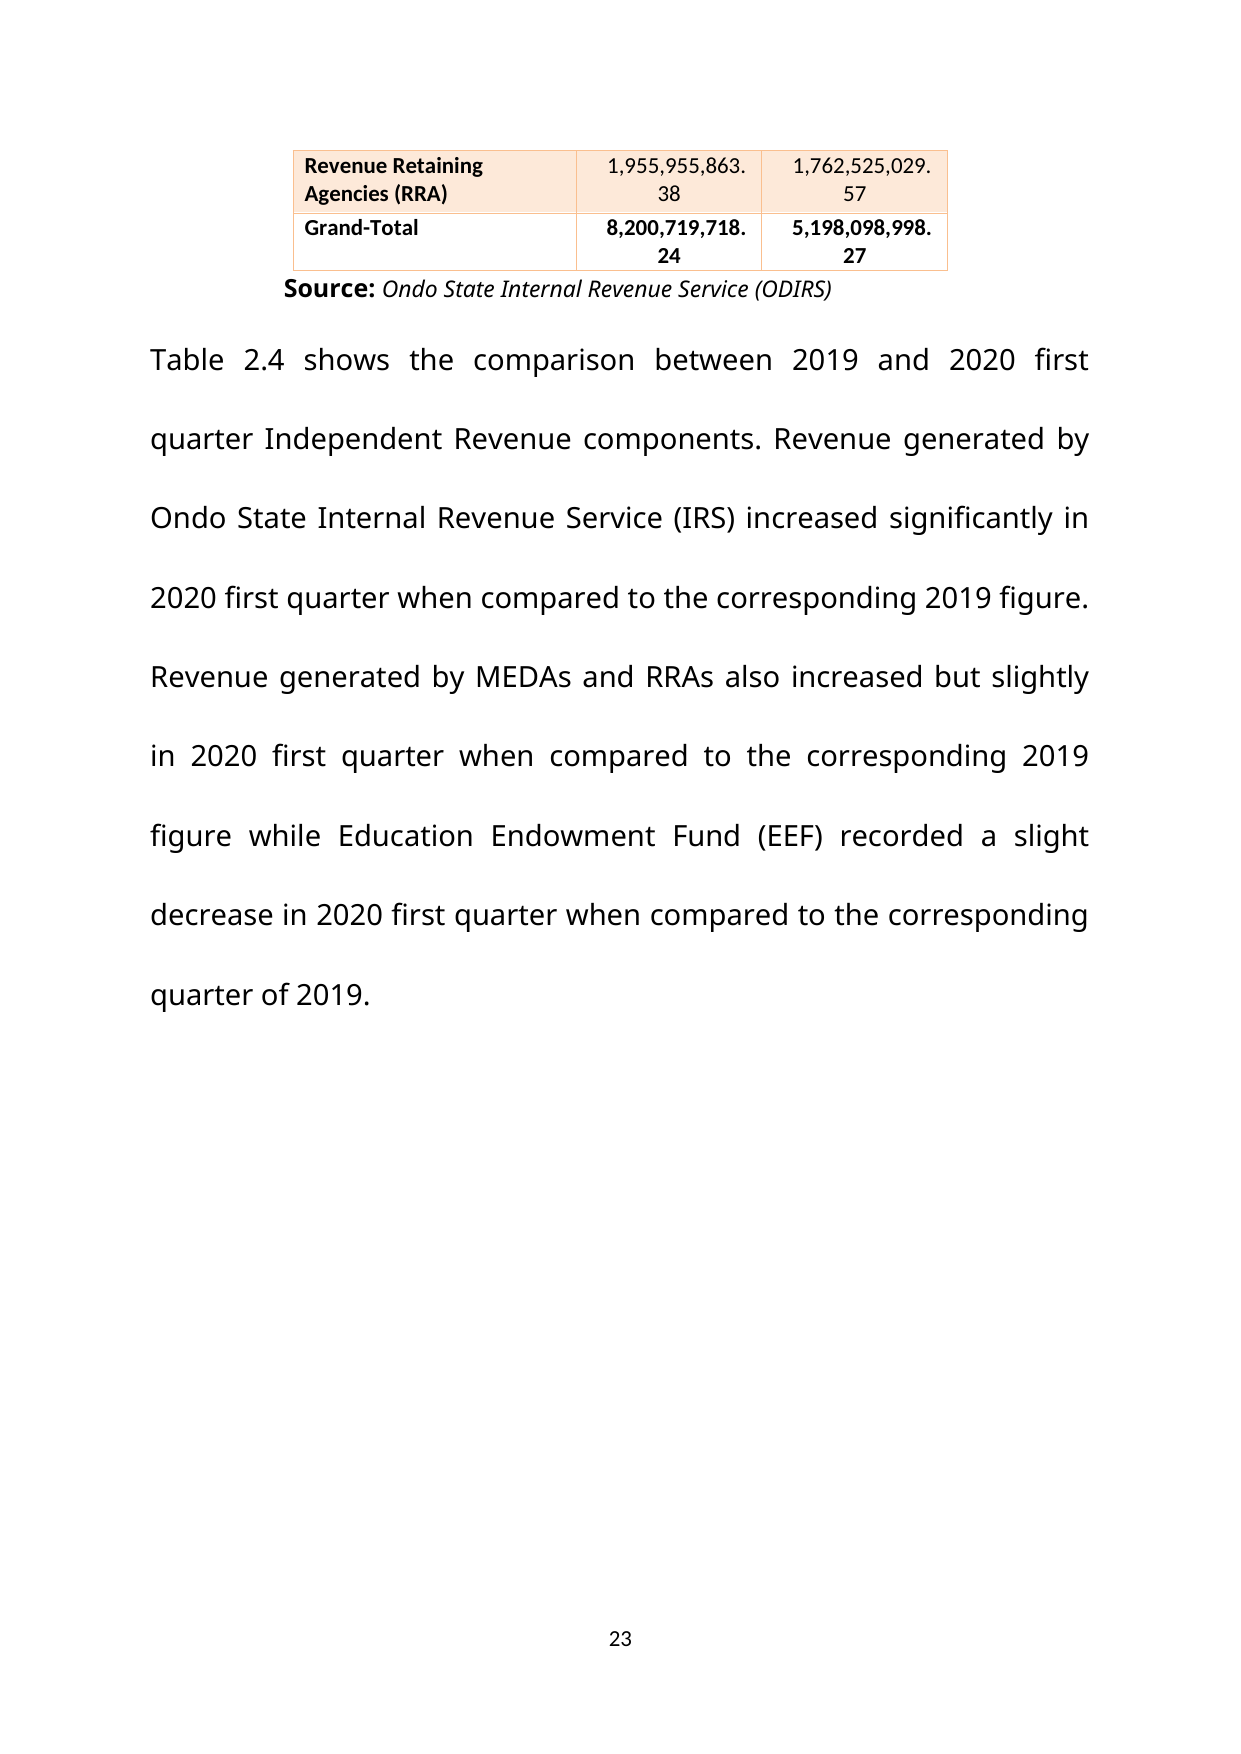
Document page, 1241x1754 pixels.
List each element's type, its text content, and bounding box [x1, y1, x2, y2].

table_cell Grand-Total [294, 214, 576, 269]
table_cell Revenue Retaining Agencies (RRA) [294, 151, 576, 212]
table_cell 1,762,525,029.57 [762, 151, 947, 212]
table_cell 5,198,098,998.27 [762, 214, 947, 269]
table_cell 8,200,719,718.24 [577, 214, 761, 269]
text Source: Ondo State Internal Revenue Service (ODIRS) [150, 271, 1090, 305]
text Table 2.4 shows the comparison between 2019 and 2020 first quarter Independent Revenue components. Revenue generated by Ondo State Internal Revenue Service (IRS) increased significantly in 2020 first quarter when compared to the corresponding 2019 figure. Revenue generated by MEDAs and RRAs also increased but slightly in 2020 first quarter when compared to the corresponding 2019 figure while Education Endowment Fund (EEF) recorded a slight decrease in 2020 first quarter when compared to the corresponding quarter of 2019. [150, 339, 1090, 1013]
table_cell 1,955,955,863.38 [577, 151, 761, 212]
